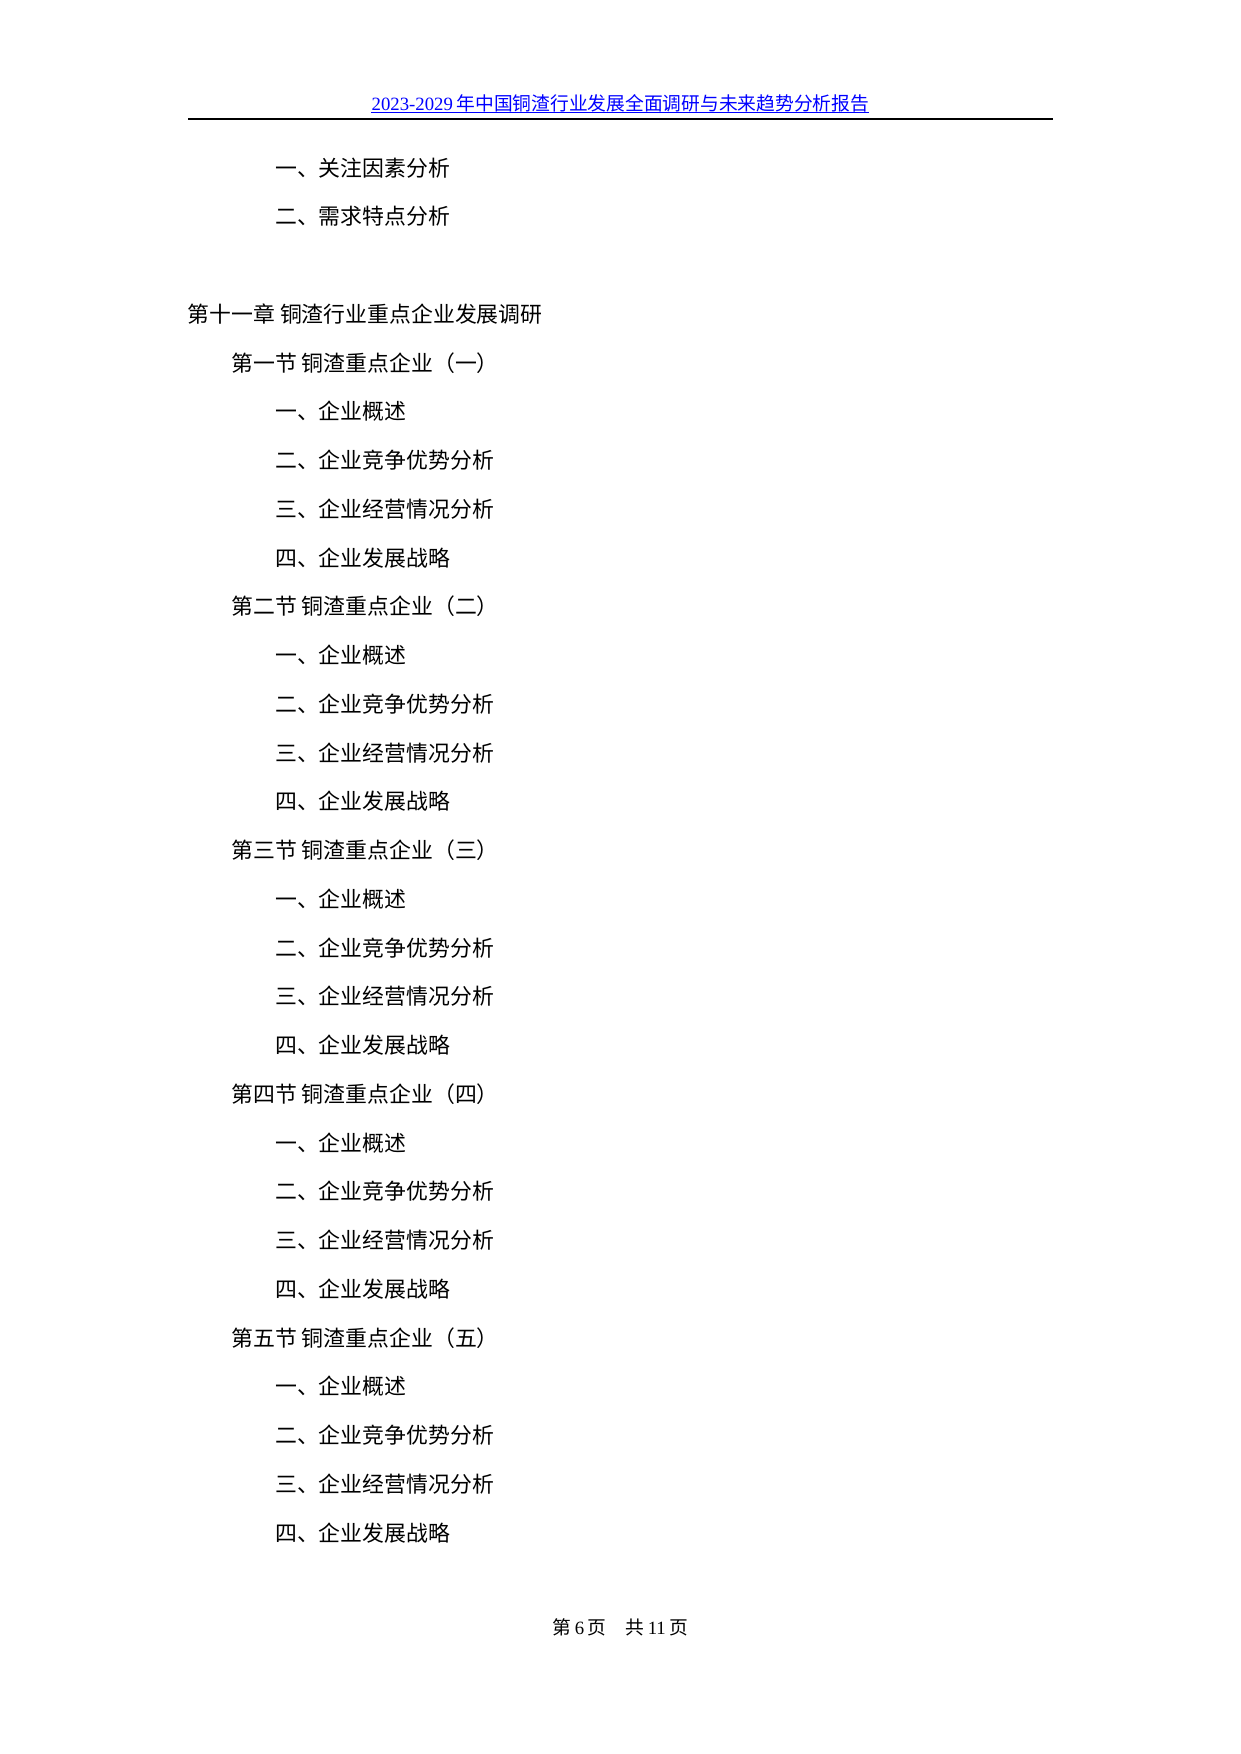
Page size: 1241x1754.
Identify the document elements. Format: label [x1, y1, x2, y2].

text [187, 150, 1053, 1548]
